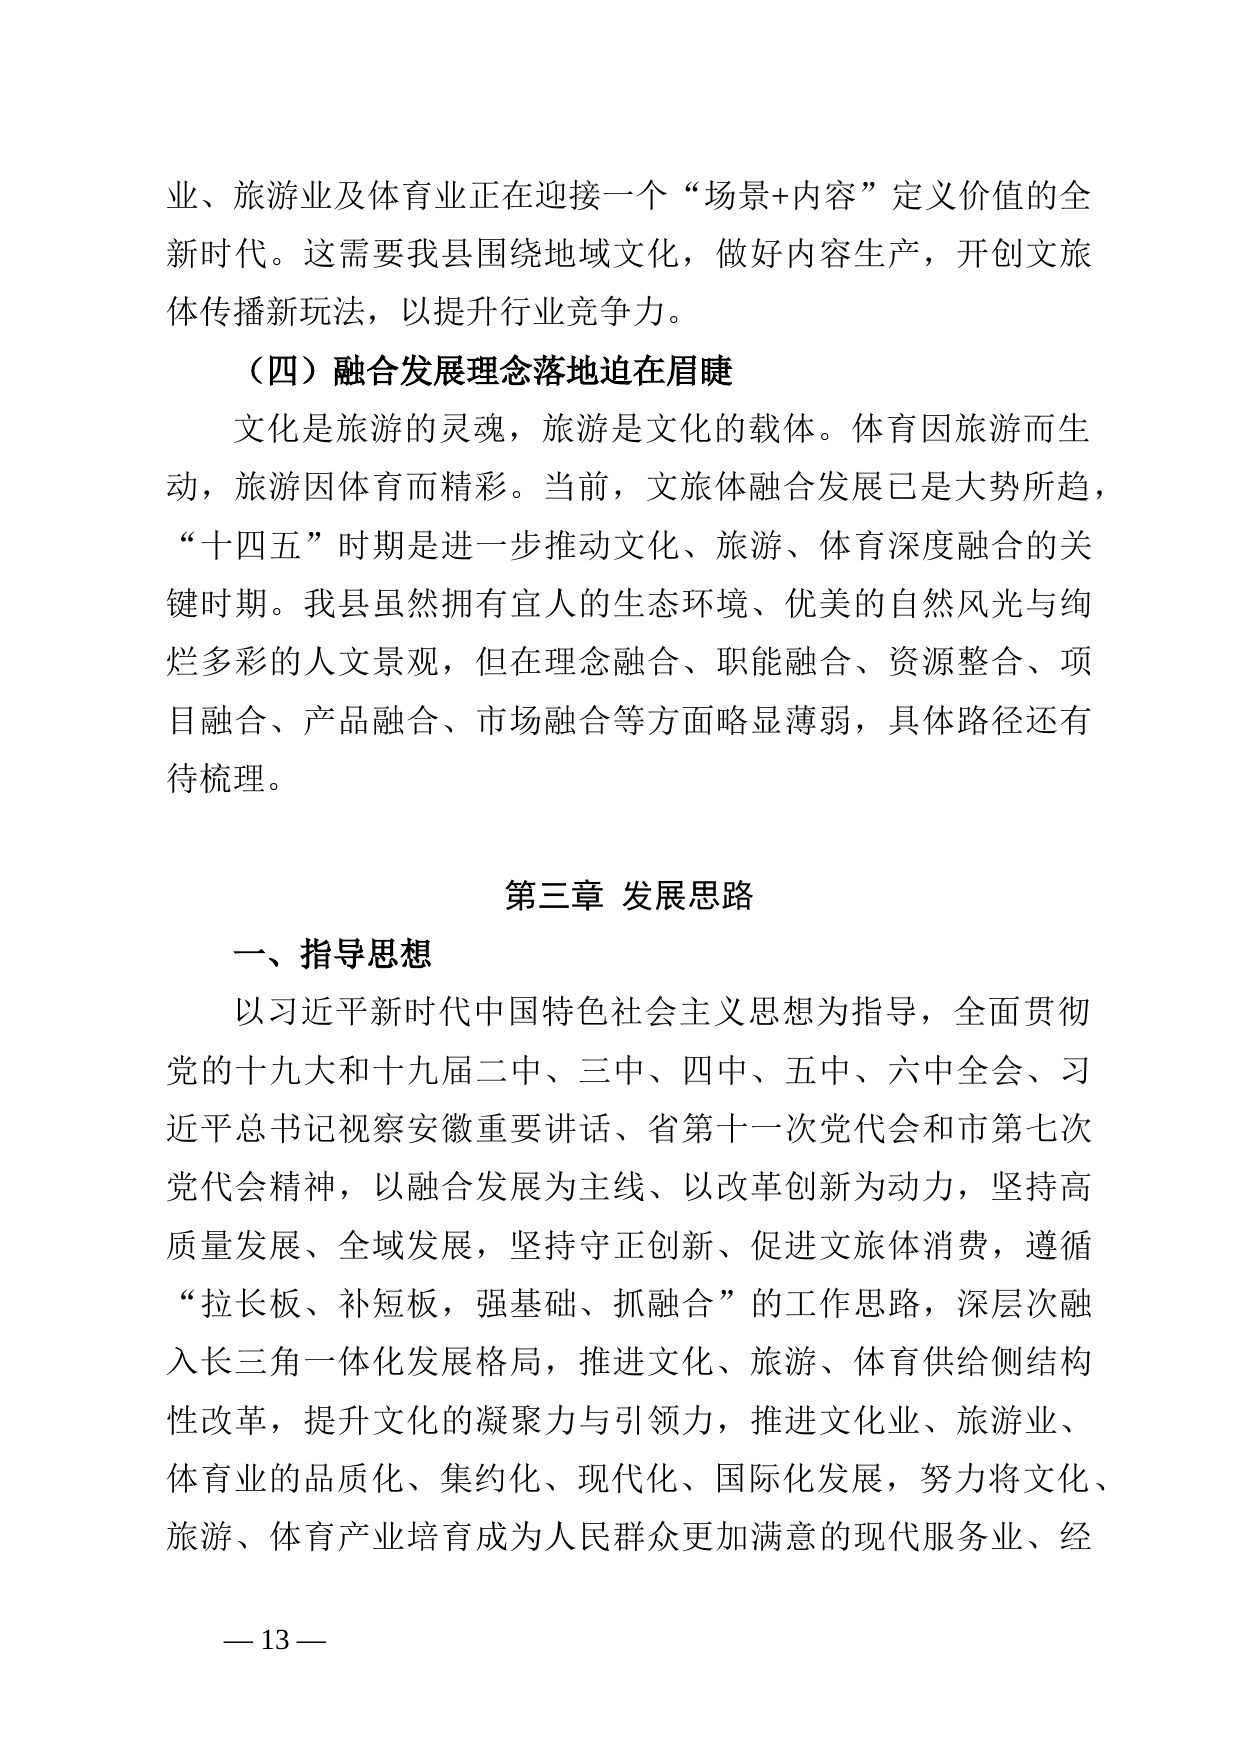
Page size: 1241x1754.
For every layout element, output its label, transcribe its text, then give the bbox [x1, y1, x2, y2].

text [165, 977, 1092, 1561]
text 文化是旅游的灵魂，旅游是文化的载体。体育因旅游而生动，旅游因体育而精彩。当前，文旅体融合发展已是大势所趋，“十四五”时期是进一步推动文化、旅游、体育深度融合的关键时期。我县虽然拥有宜人的生态环境、优美的自然风光与绚烂多彩的人文景观，但在理念融合、职能融合、资源整合、项目融合、产品融合、市场融合等方面略显薄弱，具体路径还有待梳理。 [165, 394, 1092, 802]
text 一、指导思想 [165, 919, 1092, 977]
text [165, 161, 1092, 336]
text （四）融合发展理念落地迫在眉睫 [165, 336, 1092, 394]
text 第三章 发展思路 [165, 861, 1092, 919]
